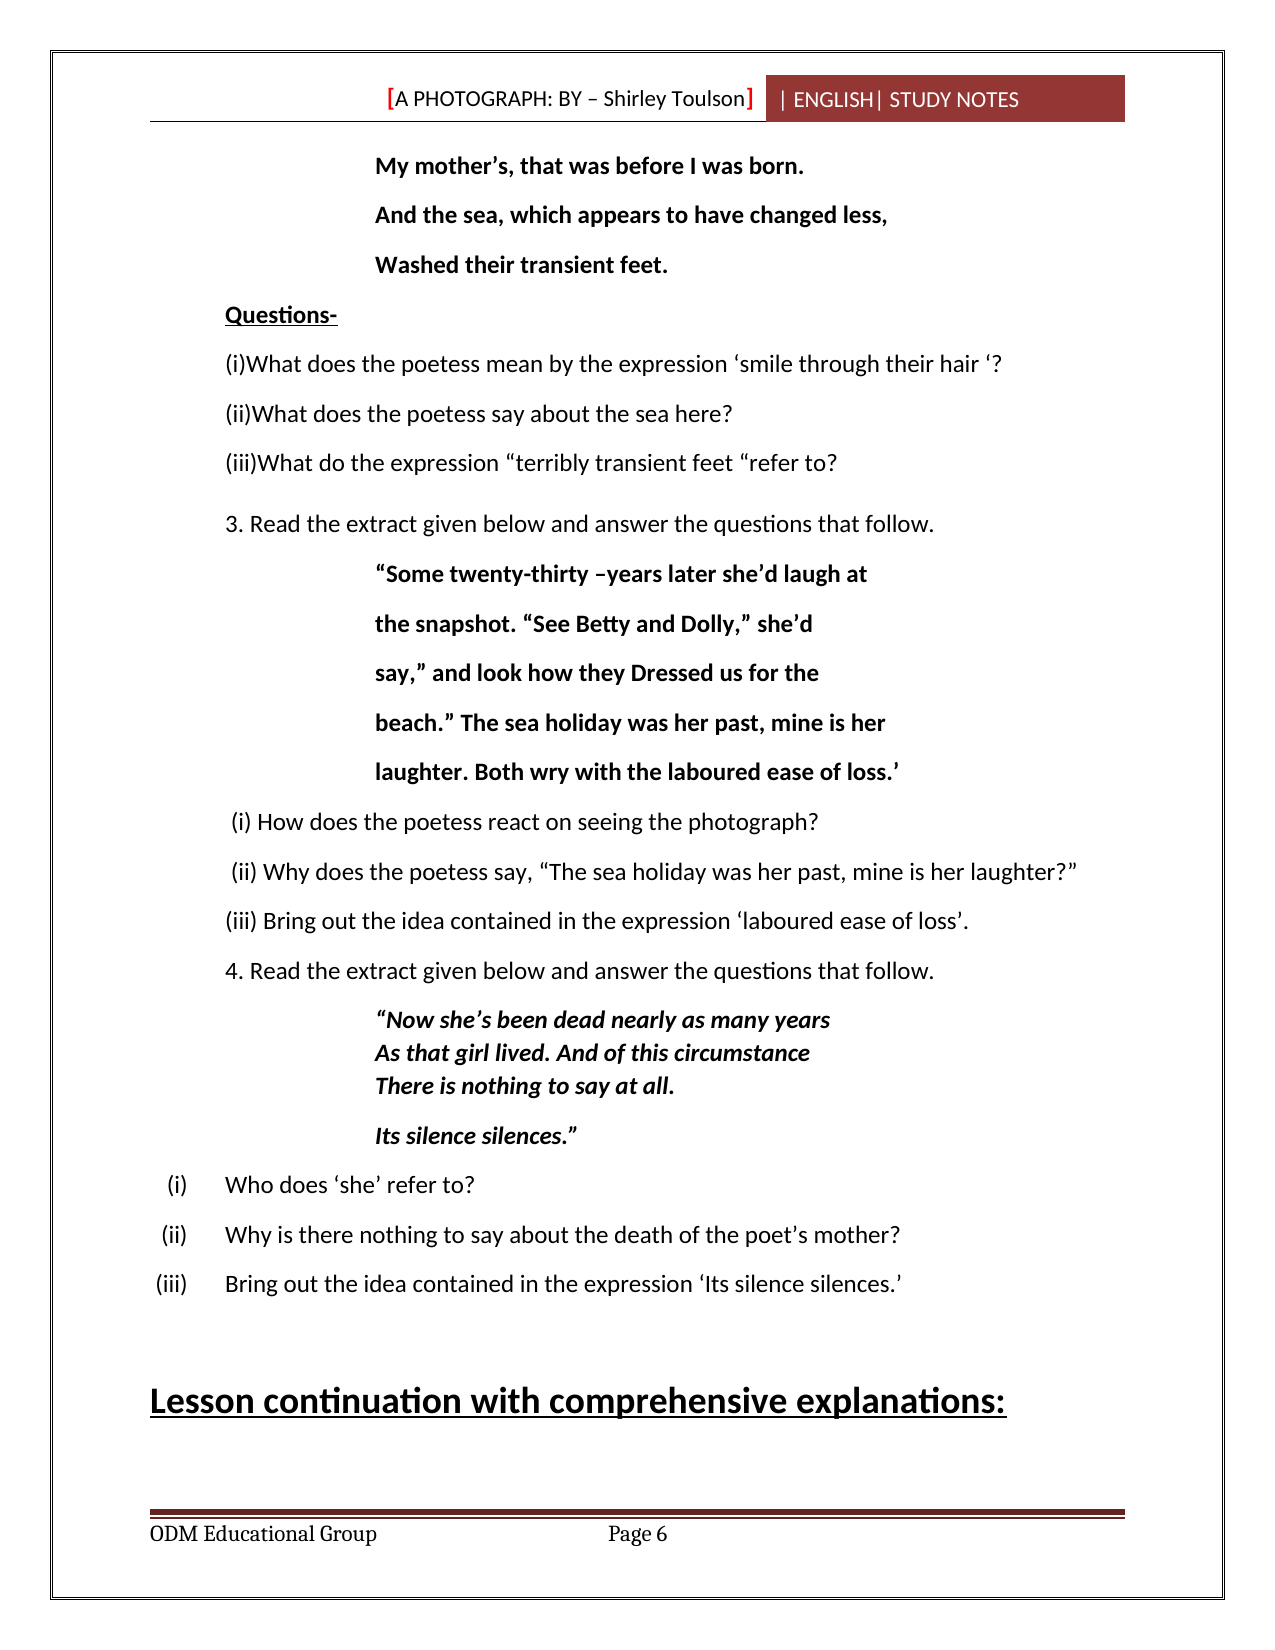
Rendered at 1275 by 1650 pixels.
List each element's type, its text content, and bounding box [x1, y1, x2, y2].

list Who does ‘she’ refer to? [187, 1169, 1125, 1200]
text (ii) Why does the poetess say, “The sea holiday was her past, mine is her laughter?” [225, 856, 1125, 886]
text beach.” The sea holiday was her past, mine is her [225, 707, 1125, 737]
text (ii)What does the poetess say about the sea here? [225, 398, 1125, 428]
text the snapshot. “See Betty and Dolly,” she’d [225, 608, 1125, 638]
list Bring out the idea contained in the expression ‘Its silence silences.’ [187, 1268, 1125, 1299]
text (i)What does the poetess mean by the expression ‘smile through their hair ‘? [225, 348, 1125, 379]
text My mother’s, that was before I was born. [225, 150, 1125, 181]
list Why is there nothing to say about the death of the poet’s mother? [187, 1219, 1125, 1249]
text 4. Read the extract given below and answer the questions that follow. [225, 955, 1125, 985]
text say,” and look how they Dressed us for the [225, 657, 1125, 688]
text 3. Read the extract given below and answer the questions that follow. [225, 508, 1125, 539]
text Washed their transient feet. [225, 249, 1125, 280]
text Questions- [225, 299, 1125, 329]
text Its silence silences.” [225, 1120, 1125, 1150]
text (iii)What do the expression “terribly transient feet “refer to? [225, 447, 1125, 478]
text “Some twenty-thirty –years later she’d laugh at [225, 558, 1125, 589]
text And the sea, which appears to have changed less, [225, 199, 1125, 230]
text laughter. Both wry with the laboured ease of loss.’ [225, 756, 1125, 787]
text “Now she’s been dead nearly as many years As that girl lived. And of this circumstance There is nothing to say at all. [225, 1004, 1125, 1101]
text Lesson continuation with comprehensive explanations: [150, 1377, 1125, 1422]
text (iii) Bring out the idea contained in the expression ‘laboured ease of loss’. [225, 905, 1125, 936]
text (i) How does the poetess react on seeing the photograph? [225, 806, 1125, 837]
